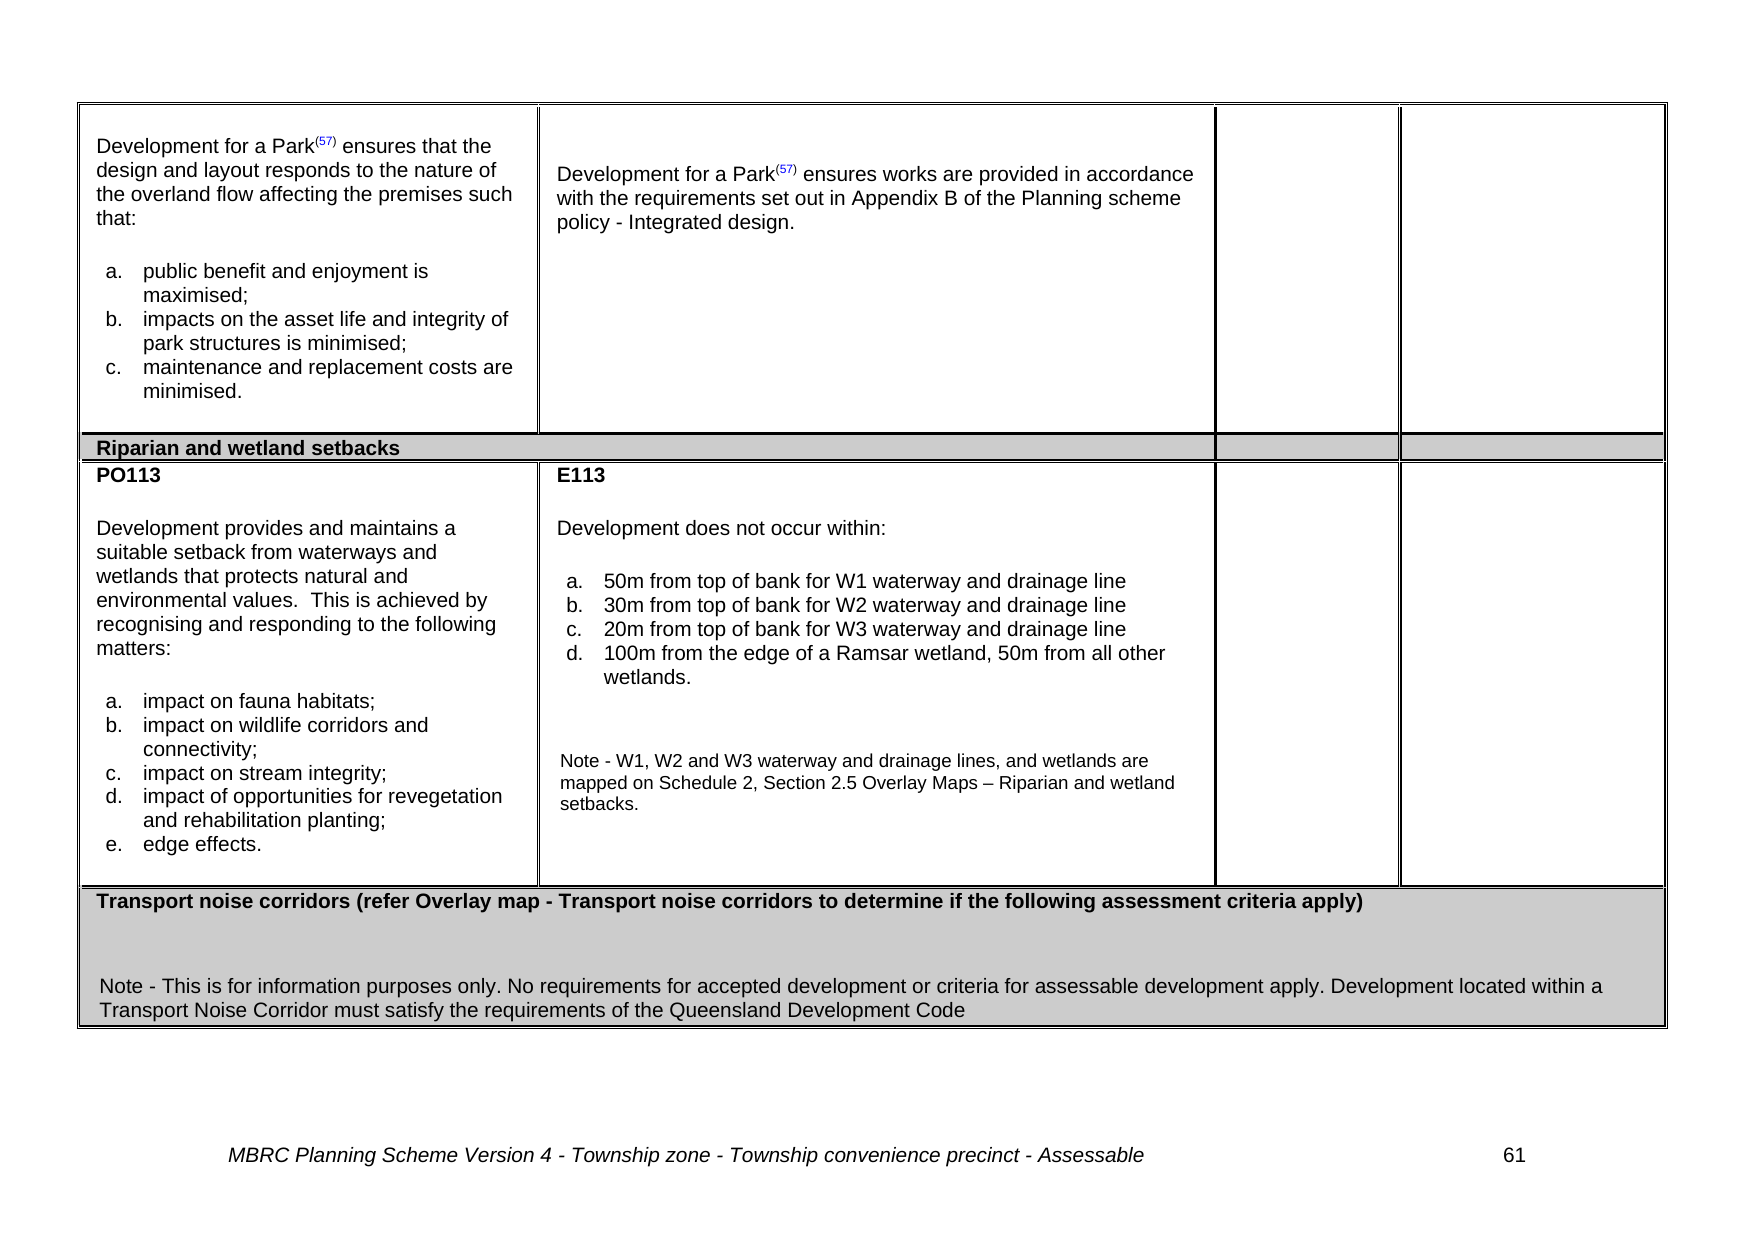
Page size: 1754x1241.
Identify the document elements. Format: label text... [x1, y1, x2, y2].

table_cell [1400, 105, 1664, 432]
table_cell Riparian and wetland setbacks [80, 432, 1214, 459]
table_cell [1217, 435, 1398, 459]
table_cell [1402, 459, 1665, 885]
table_cell Transport noise corridors (refer Overlay map - Transport noise corridors to determine if the following assessment criteria apply) [80, 885, 1665, 1025]
table_cell [1215, 103, 1400, 432]
table_cell PO113 Development provides and maintains a suitable setback from waterways and wetlands that protects natural and environmental values. This is achieved by recognising and responding to the following matters: impact on fauna habitats; impact on wildlife corridors and connectivity; impact on stream integrity; impact of opportunities for revegetation and rehabilitation planting; edge effects. [80, 459, 537, 885]
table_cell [539, 103, 1215, 432]
table_cell [1217, 463, 1398, 885]
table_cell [80, 105, 539, 432]
table_cell E113 Development does not occur within: 50m from top of bank for W1 waterway and drainage line 30m from top of bank for W2 waterway and drainage line 20m from top of bank for W3 waterway and drainage line 100m from the edge of a Ramsar wetland, 50m from all other wetlands. [540, 463, 1214, 885]
table_cell [1402, 432, 1664, 459]
